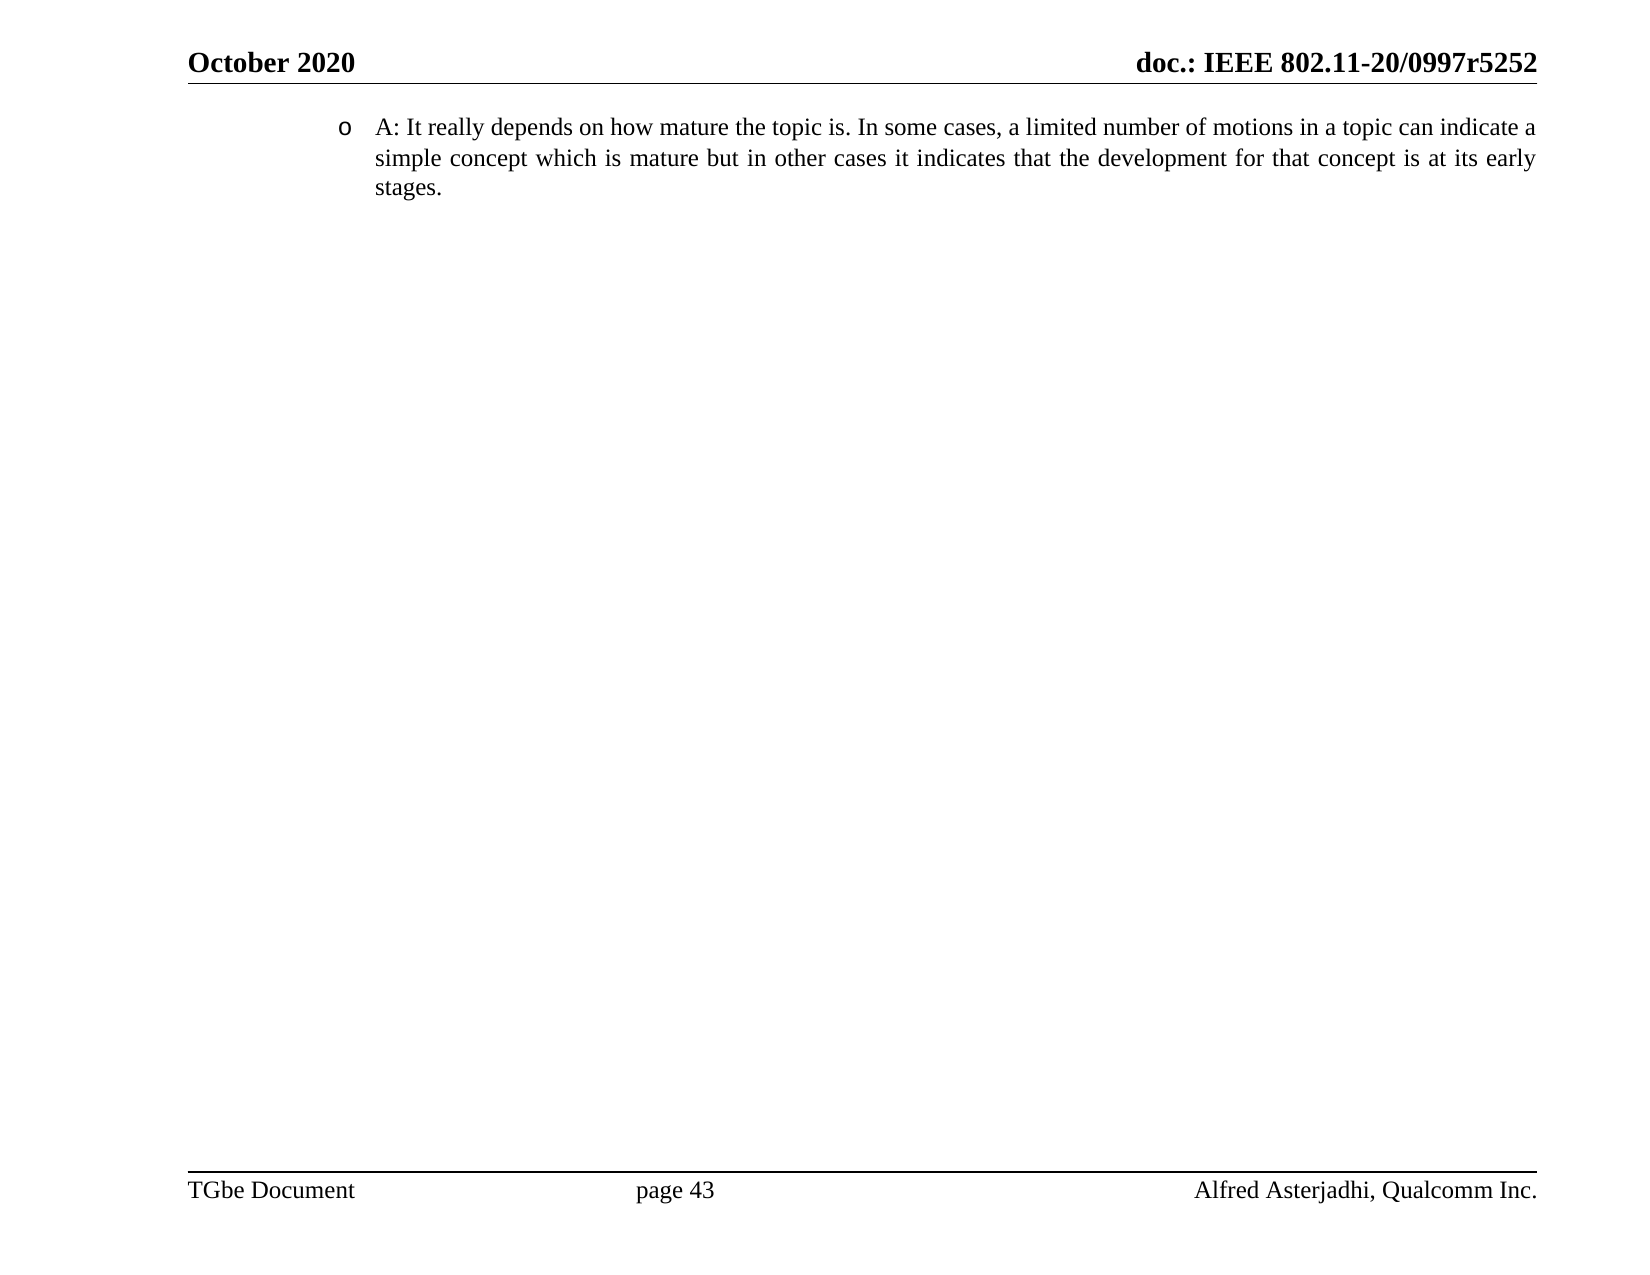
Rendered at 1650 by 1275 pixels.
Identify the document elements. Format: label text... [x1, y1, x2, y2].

list A: It really depends on how mature the topic is. In some cases, a limited number of motions in a topic can indicate a simple concept which is mature but in other cases it indicates that the development for that concept is at its early stages. [337, 112, 1537, 201]
